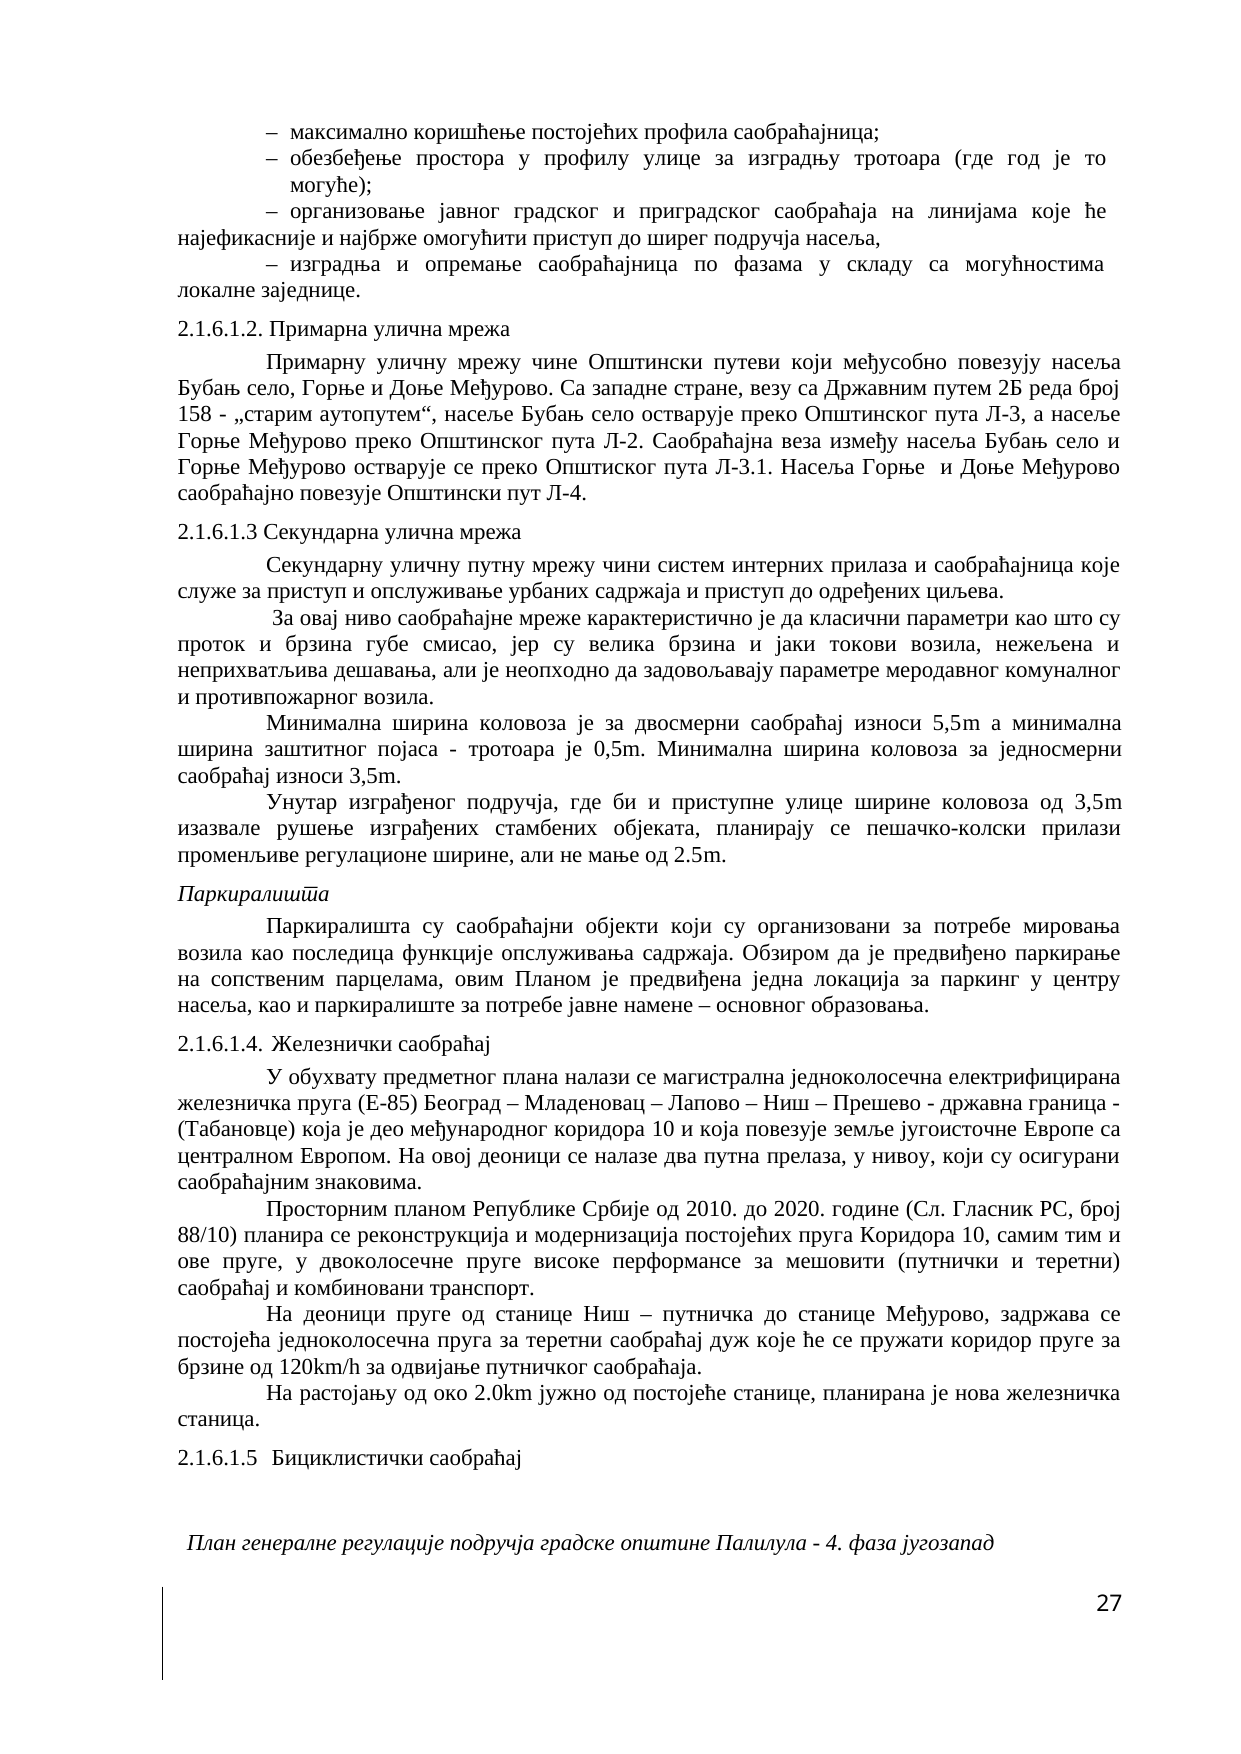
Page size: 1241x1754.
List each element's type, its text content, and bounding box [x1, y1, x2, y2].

text На растојању од око 2.0km јужно од постојеће станице, планирана је нова железничка станица. [177, 1379, 1122, 1432]
text 2.1.6.1.2. Примарна улична мрежа [177, 315, 1122, 341]
text 2.1.6.1.5 Бициклистички саобраћај [177, 1444, 1122, 1471]
text Секундарну уличну путну мрежу чини систем интерних прилаза и саобраћајница које служе за приступ и опслуживање урбаних садржаја и приступ до одређених циљева. [177, 551, 1122, 604]
text Просторним планом Републике Србије од 2010. до 2020. године (Сл. Гласник РС, број 88/10) планира се реконструкција и модернизација постојећих пруга Коридора 10, самим тим и ове пруге, у двоколосечне пруге високе перформансе за мешовити (путнички и теретни) саобраћај и комбиновани транспорт. [177, 1194, 1122, 1300]
text Унутар изграђеног подручја, где би и приступне улице ширине коловоза од 3,5m изазвале рушење изграђених стамбених објеката, планирају се пешачко-колски прилази променљиве регулационе ширине, али не мање од 2.5m. [177, 788, 1122, 867]
list изградња и опремање саобраћајница по фазама у складу са могућностима локалне заједнице. [177, 250, 1122, 303]
list организовање јавног градског и приградског саобраћаја на линијама које ће најефикасније и најбрже омогућити приступ до ширег подручја насеља, [177, 197, 1122, 250]
text Примарну уличну мрежу чине Општински путеви који међусобно повезују насеља Бубањ село, Горње и Доње Међурово. Са западне стране, везу са Државним путем 2Б реда број 158 - „старим аутопутем“, насеље Бубањ село остварује преко Општинског пута Л-3, а насеље Горње Међурово преко Општинског пута Л-2. Саобраћајна веза између насеља Бубањ село и Горње Међурово остварује се преко Општиског пута Л-3.1. Насеља Горње и Доње Међурово саобраћајно повезује Општински пут Л-4. [177, 348, 1122, 506]
list максимално коришћење постојећих профила саобраћајница; [177, 118, 1122, 144]
text На деоници пруге од станице Ниш – путничка до станице Међурово, задржава се постојећа једноколосечна пруга за теретни саобраћај дуж које ће се пружати коридор пруге за брзине од 120km/h за одвијање путничког саобраћаја. [177, 1300, 1122, 1379]
text Паркиралишта [177, 880, 1122, 906]
text 2.1.6.1.3 Секундарна улична мрежа [177, 518, 1122, 545]
text Паркиралишта су саобраћајни објекти који су организовани за потребе мировања возила као последица функције опслуживања садржаја. Обзиром да је предвиђено паркирање на сопственим парцелама, овим Планом је предвиђена једна локација за паркинг у центру насеља, као и паркиралиште за потребе јавне намене – основног образовања. [177, 912, 1122, 1018]
text У обухвату предметног плана налази се магистрална једноколосечна електрифицирана железничка пруга (Е-85) Београд – Младеновац – Лапово – Ниш – Прешево - државна граница - (Табановце) која је део међународног коридора 10 и која повезује земље југоисточне Европе са централном Европом. На овој деоници се налазе два путна прелаза, у нивоу, који су осигурани саобраћајним знаковима. [177, 1063, 1122, 1194]
text Минимална ширина коловоза је за двосмерни саобраћај износи 5,5m а минимална ширина заштитног појаса - тротоара је 0,5m. Минимална ширина коловоза за једносмерни саобраћај износи 3,5m. [177, 709, 1122, 788]
text 2.1.6.1.4. Железнички саобраћај [177, 1030, 1122, 1057]
text За овај ниво саобраћајне мреже карактеристично је да класични параметри као што су проток и брзина губе смисао, јер су велика брзина и јаки токови возила, нежељена и неприхватљива дешавања, али је неопходно да задовољавају параметре меродавног комуналног и противпожарног возила. [177, 604, 1122, 709]
list обезбеђење простора у профилу улице за изградњу тротоара (где год је то могуће); [177, 144, 1122, 197]
